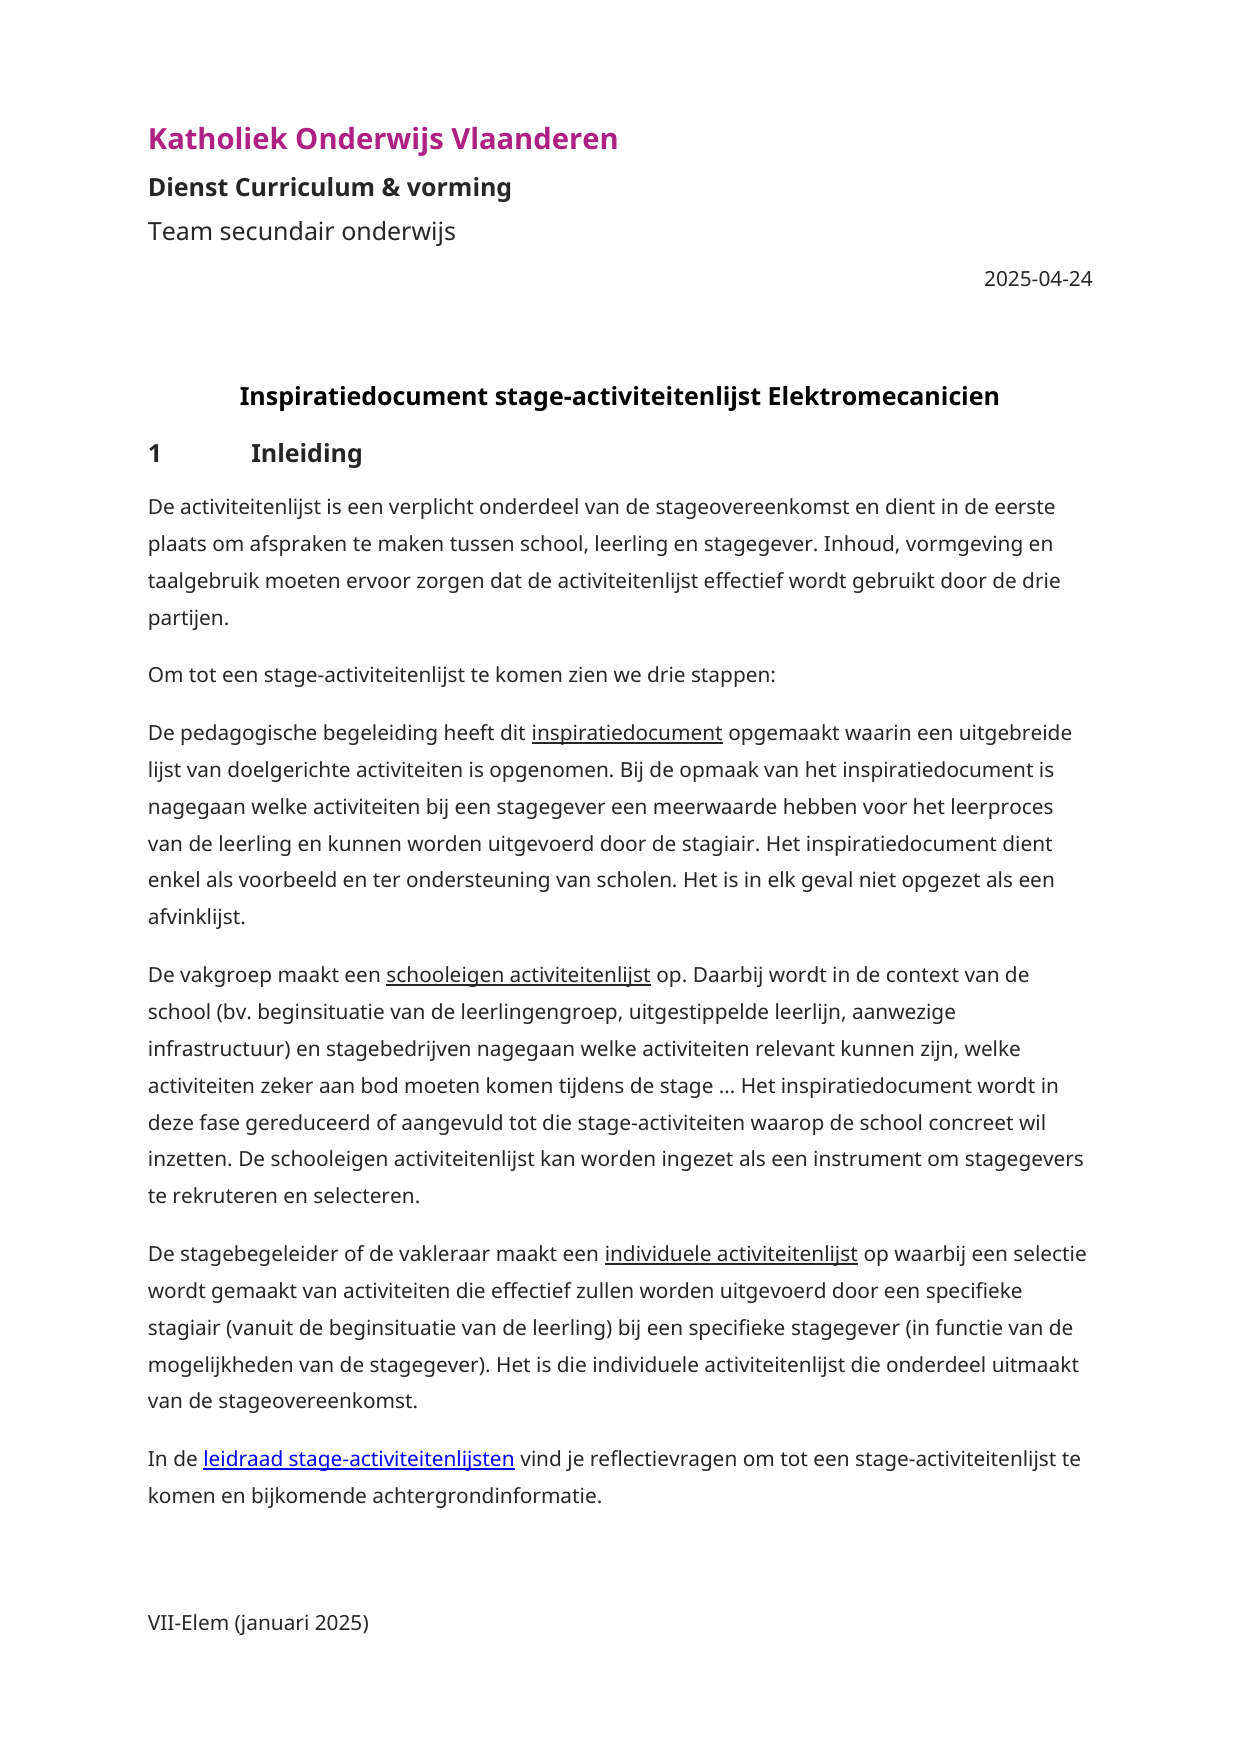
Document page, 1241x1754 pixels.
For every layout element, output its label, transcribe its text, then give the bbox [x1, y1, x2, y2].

text De vakgroep maakt een schooleigen activiteitenlijst op. Daarbij wordt in de context van de school (bv. beginsituatie van de leerlingengroep, uitgestippelde leerlijn, aanwezige infrastructuur) en stagebedrijven nagegaan welke activiteiten relevant kunnen zijn, welke activiteiten zeker aan bod moeten komen tijdens de stage … Het inspiratiedocument wordt in deze fase gereduceerd of aangevuld tot die stage-activiteiten waarop de school concreet wil inzetten. De schooleigen activiteitenlijst kan worden ingezet als een instrument om stagegevers te rekruteren en selecteren. [148, 960, 1092, 1210]
text De stagebegeleider of de vakleraar maakt een individuele activiteitenlijst op waarbij een selectie wordt gemaakt van activiteiten die effectief zullen worden uitgevoerd door een specifieke stagiair (vanuit de beginsituatie van de leerling) bij een specifieke stagegever (in functie van de mogelijkheden van de stagegever). Het is die individuele activiteitenlijst die onderdeel uitmaakt van de stageovereenkomst. [148, 1239, 1092, 1415]
subtitle Inleiding [148, 435, 1092, 469]
text De pedagogische begeleiding heeft dit inspiratiedocument opgemaakt waarin een uitgebreide lijst van doelgerichte activiteiten is opgenomen. Bij de opmaak van het inspiratiedocument is nagegaan welke activiteiten bij een stagegever een meerwaarde hebben voor het leerproces van de leerling en kunnen worden uitgevoerd door de stagiair. Het inspiratiedocument dient enkel als voorbeeld en ter ondersteuning van scholen. Het is in elk geval niet opgezet als een afvinklijst. [148, 718, 1092, 931]
text De activiteitenlijst is een verplicht onderdeel van de stageovereenkomst en dient in de eerste plaats om afspraken te maken tussen school, leerling en stagegever. Inhoud, vormgeving en taalgebruik moeten ervoor zorgen dat de activiteitenlijst effectief wordt gebruikt door de drie partijen. [148, 492, 1092, 631]
text Dienst Curriculum & vorming [148, 170, 1092, 204]
text 2025-04-24 [148, 264, 1092, 293]
text Katholiek Onderwijs Vlaanderen [148, 118, 1092, 158]
text In de leidraad stage-activiteitenlijsten vind je reflectievragen om tot een stage-activiteitenlijst te komen en bijkomende achtergrondinformatie. [148, 1444, 1092, 1510]
title Inspiratiedocument stage-activiteitenlijst Elektromecanicien [148, 378, 1092, 413]
text Om tot een stage-activiteitenlijst te komen zien we drie stappen: [148, 660, 1092, 689]
text Team secundair onderwijs [148, 214, 1092, 248]
